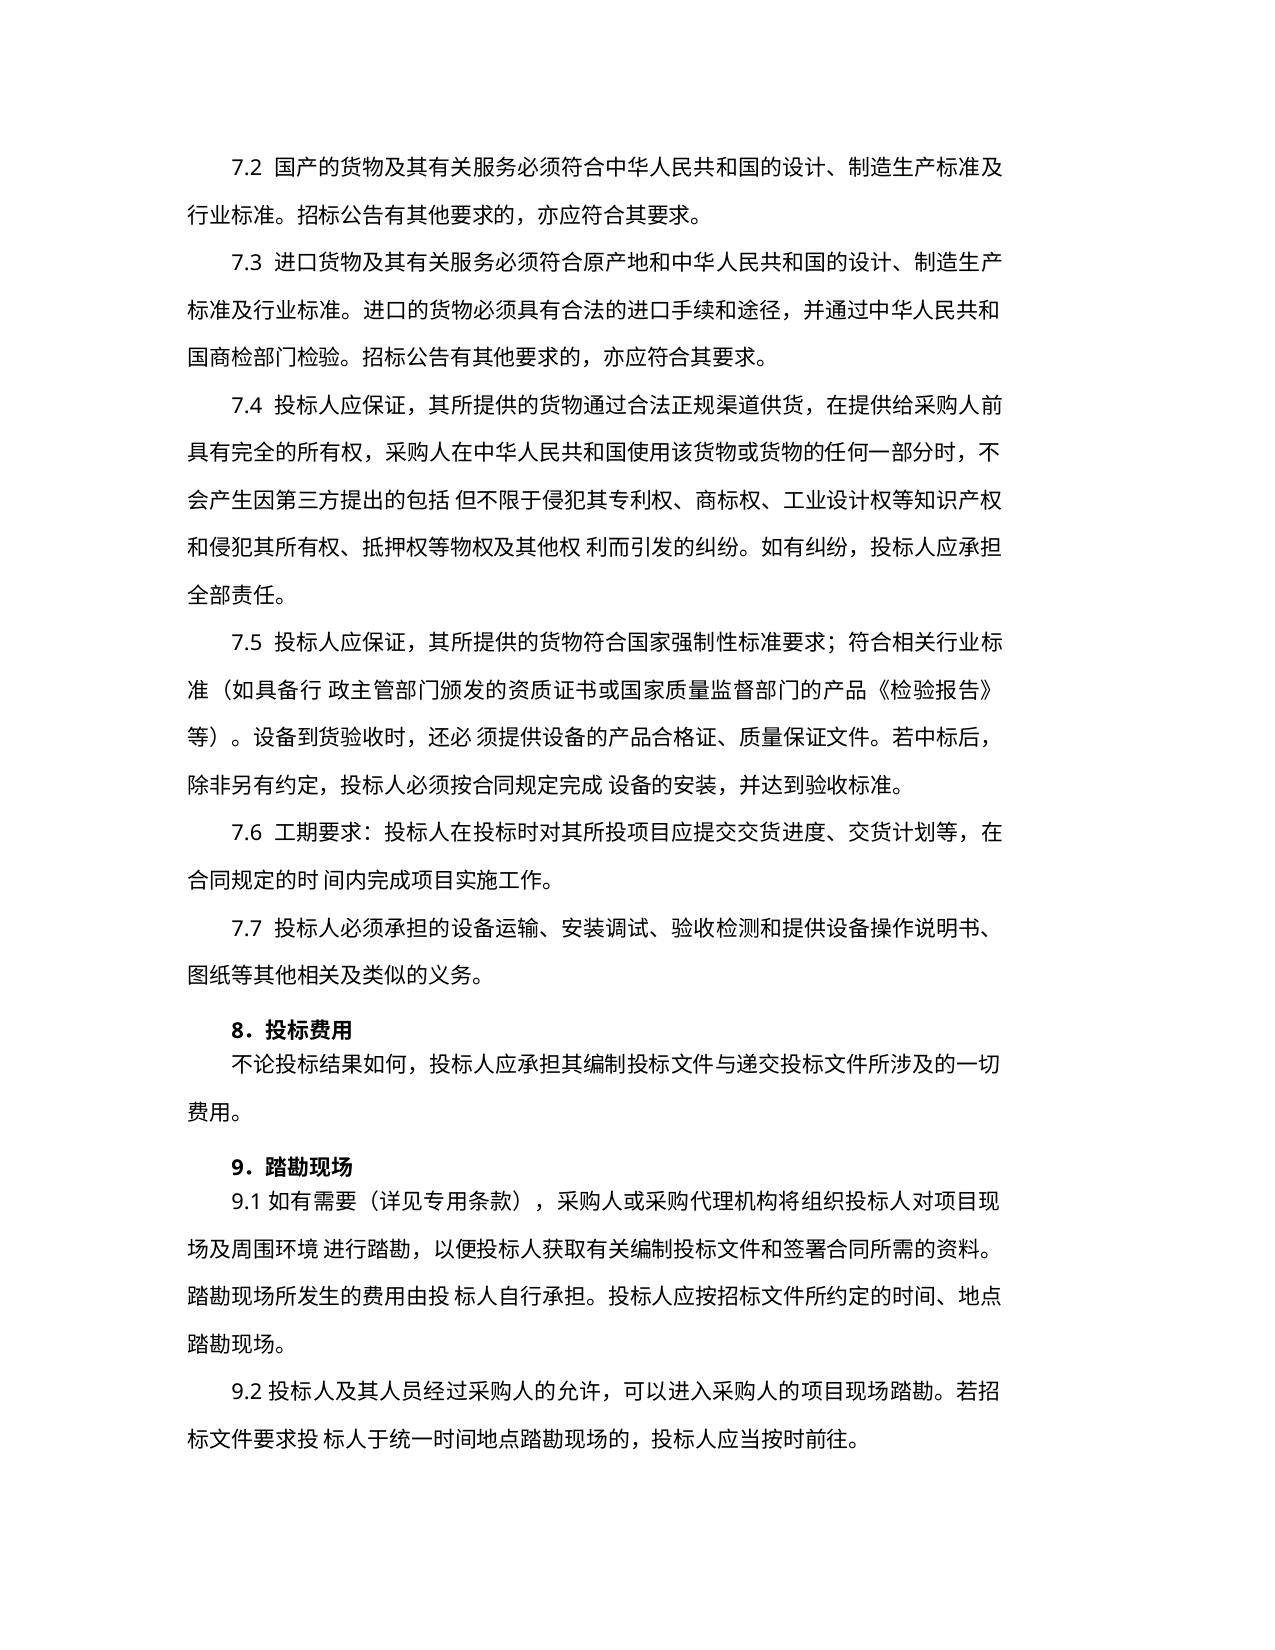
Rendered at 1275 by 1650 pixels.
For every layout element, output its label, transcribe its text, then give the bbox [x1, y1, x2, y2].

text 9.1 如有需要（详见专用条款），采购人或采购代理机构将组织投标人对项目现场及周围环境 进行踏勘，以便投标人获取有关编制投标文件和签署合同所需的资料。踏勘现场所发生的费用由投 标人自行承担。投标人应按招标文件所约定的时间、地点踏勘现场。 [187, 1184, 1003, 1358]
text 7.7 投标人必须承担的设备运输、安装调试、验收检测和提供设备操作说明书、图纸等其他相关及类似的义务。 [187, 911, 1003, 990]
text 9．踏勘现场 [187, 1142, 1003, 1184]
text 7.3 进口货物及其有关服务必须符合原产地和中华人民共和国的设计、制造生产标准及行业标准。进口的货物必须具有合法的进口手续和途径，并通过中华人民共和国商检部门检验。招标公告有其他要求的，亦应符合其要求。 [187, 245, 1003, 372]
text 9.2 投标人及其人员经过采购人的允许，可以进入采购人的项目现场踏勘。若招标文件要求投 标人于统一时间地点踏勘现场的，投标人应当按时前往。 [187, 1374, 1003, 1453]
text 7.5 投标人应保证，其所提供的货物符合国家强制性标准要求；符合相关行业标准（如具备行 政主管部门颁发的资质证书或国家质量监督部门的产品《检验报告》等）。设备到货验收时，还必 须提供设备的产品合格证、质量保证文件。若中标后，除非另有约定，投标人必须按合同规定完成 设备的安装，并达到验收标准。 [187, 625, 1003, 799]
text 7.6 工期要求：投标人在投标时对其所投项目应提交交货进度、交货计划等，在合同规定的时 间内完成项目实施工作。 [187, 815, 1003, 895]
text 8．投标费用 [187, 1006, 1003, 1047]
text 7.4 投标人应保证，其所提供的货物通过合法正规渠道供货，在提供给采购人前具有完全的所有权，采购人在中华人民共和国使用该货物或货物的任何一部分时，不会产生因第三方提出的包括 但不限于侵犯其专利权、商标权、工业设计权等知识产权和侵犯其所有权、抵押权等物权及其他权 利而引发的纠纷。如有纠纷，投标人应承担全部责任。 [187, 388, 1003, 609]
text 不论投标结果如何，投标人应承担其编制投标文件与递交投标文件所涉及的一切费用。 [187, 1047, 1003, 1126]
text 7.2 国产的货物及其有关服务必须符合中华人民共和国的设计、制造生产标准及行业标准。招标公告有其他要求的，亦应符合其要求。 [187, 150, 1003, 229]
